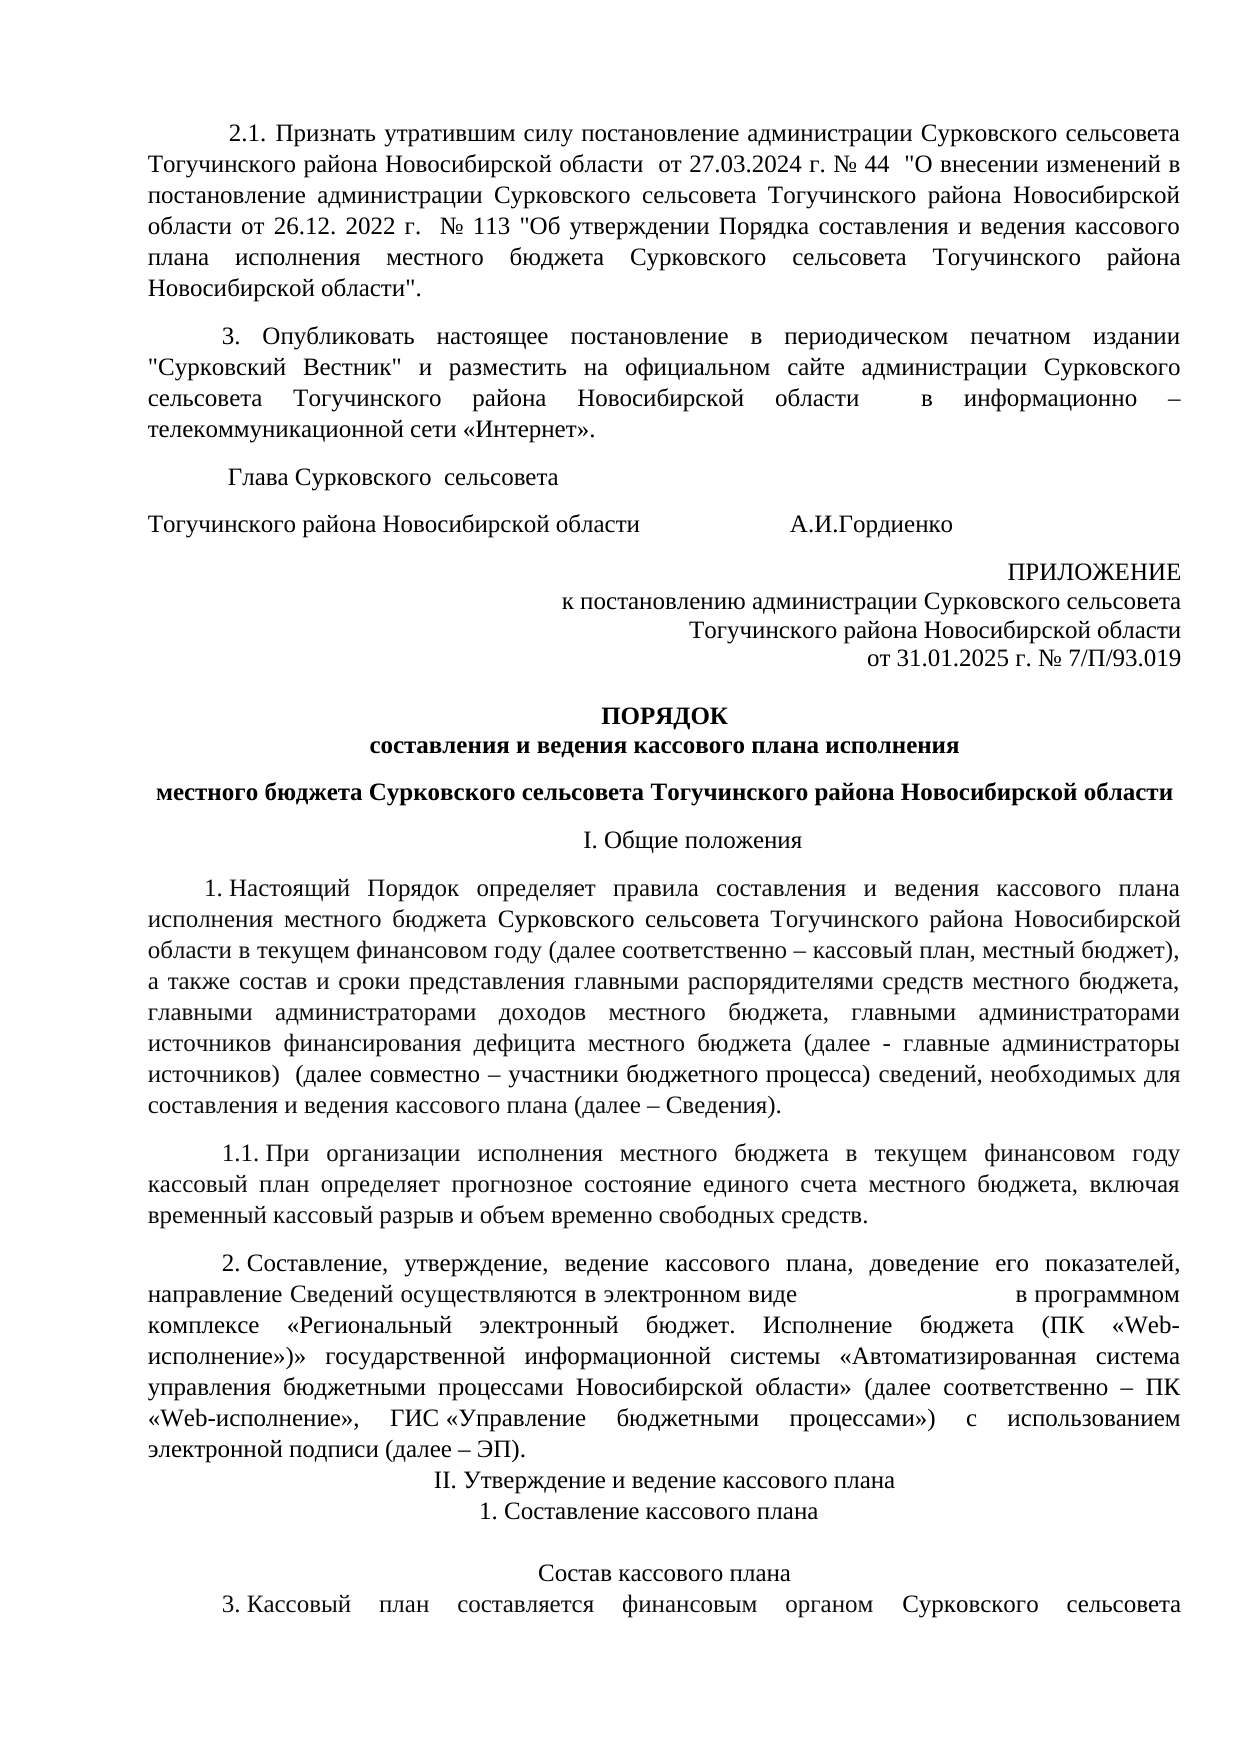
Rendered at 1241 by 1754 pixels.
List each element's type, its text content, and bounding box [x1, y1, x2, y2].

title от 31.01.2025 г. № 7/П/93.019 [148, 643, 1181, 672]
title Тогучинского района Новосибирской области [148, 615, 1181, 643]
title ПОРЯДОК [148, 701, 1181, 730]
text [148, 1589, 1181, 1618]
text 2.1. Признать утратившим силу постановление администрации Сурковского сельсовета Тогучинского района Новосибирской области от 27.03.2024 г. № 44 "О внесении изменений в постановление администрации Сурковского сельсовета Тогучинского района Новосибирской области от 26.12. 2022 г. № 113 "Об утверждении Порядка составления и ведения кассового плана исполнения местного бюджета Сурковского сельсовета Тогучинского района Новосибирской области". [148, 118, 1181, 302]
text составления и ведения кассового плана исполнения [148, 730, 1181, 758]
text I. Общие положения [148, 825, 1181, 854]
text Глава Сурковского сельсовета [148, 462, 1181, 491]
text 2. Составление, утверждение, ведение кассового плана, доведение его показателей, направление Сведений осуществляются в электронном виде в программном комплексе «Региональный электронный бюджет. Исполнение бюджета (ПК «Web-исполнение»)» государственной информационной системы «Автоматизированная система управления бюджетными процессами Новосибирской области» (далее соответственно – ПК «Web-исполнение», ГИС «Управление бюджетными процессами») с использованием электронной подписи (далее – ЭП). [148, 1248, 1181, 1463]
text 1.1. При организации исполнения местного бюджета в текущем финансовом году кассовый план определяет прогнозное состояние единого счета местного бюджета, включая временный кассовый разрыв и объем временно свободных средств. [148, 1138, 1181, 1229]
text Состав кассового плана [148, 1558, 1181, 1587]
text Тогучинского района Новосибирской области А.И.Гордиенко [148, 509, 1181, 538]
text 1. Составление кассового плана [148, 1496, 1181, 1525]
text местного бюджета Сурковского сельсовета Тогучинского района Новосибирской области [148, 777, 1181, 806]
text 1. Настоящий Порядок определяет правила составления и ведения кассового плана исполнения местного бюджета Сурковского сельсовета Тогучинского района Новосибирской области в текущем финансовом году (далее соответственно – кассовый план, местный бюджет), а также состав и сроки представления главными распорядителями средств местного бюджета, главными администраторами доходов местного бюджета, главными администраторами источников финансирования дефицита местного бюджета (далее - главные администраторы источников) (далее совместно – участники бюджетного процесса) сведений, необходимых для составления и ведения кассового плана (далее – Сведения). [148, 873, 1181, 1119]
title к постановлению администрации Сурковского сельсовета [148, 586, 1181, 615]
title ПРИЛОЖЕНИЕ [148, 557, 1181, 586]
list 3. Опубликовать настоящее постановление в периодическом печатном издании "Сурковский Вестник" и разместить на официальном сайте администрации Сурковского сельсовета Тогучинского района Новосибирской области в информационно – телекоммуникационной сети «Интернет». [148, 321, 1181, 443]
text II. Утверждение и ведение кассового плана [148, 1465, 1181, 1494]
